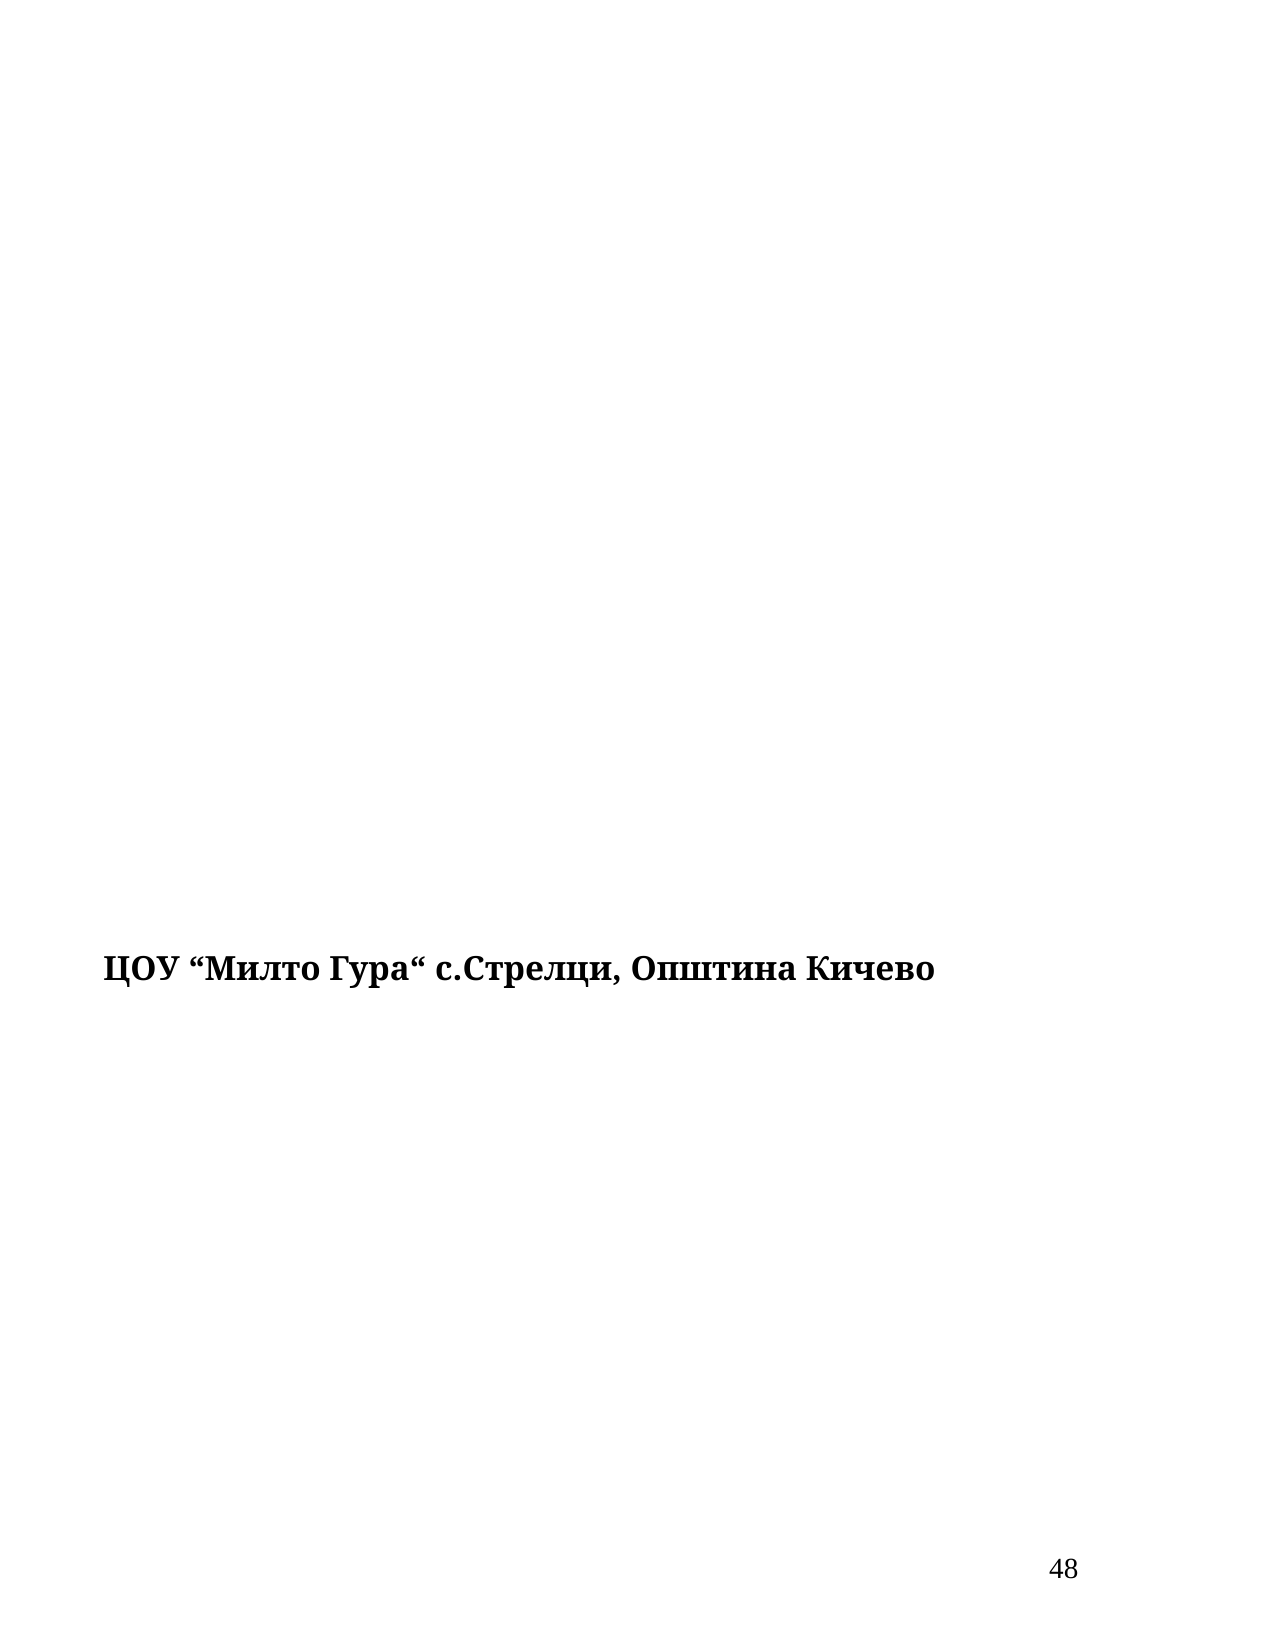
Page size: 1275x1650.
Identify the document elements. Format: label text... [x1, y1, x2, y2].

text ЦОУ “Милто Гура“ с.Стрелци, Општина Кичево [103, 945, 1078, 990]
